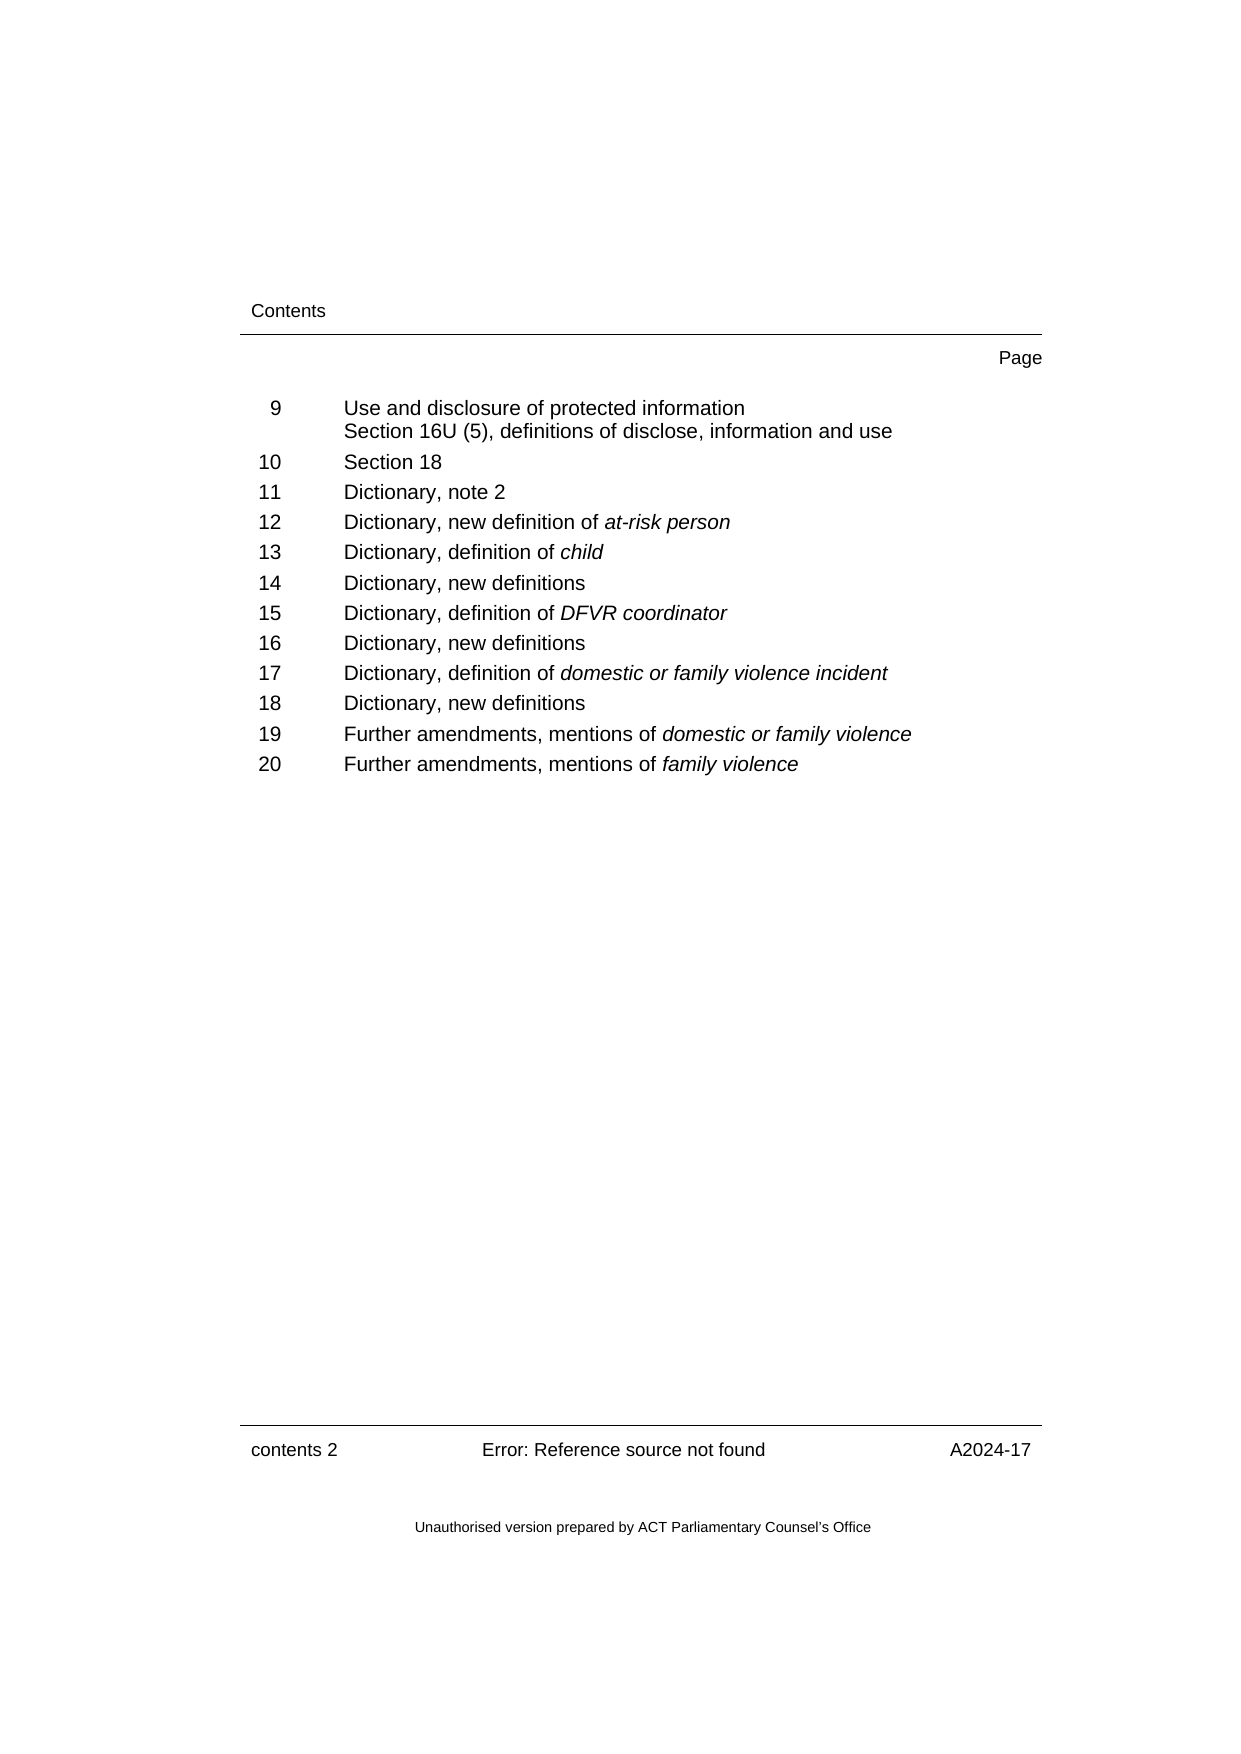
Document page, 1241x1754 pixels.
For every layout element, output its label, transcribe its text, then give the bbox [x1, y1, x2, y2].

text 20 Further amendments, mentions of family violence 33 [239, 752, 996, 776]
text 18 Dictionary, new definitions 32 [239, 691, 996, 715]
text 15 Dictionary, definition of DFVR coordinator 31 [239, 601, 996, 624]
text 11 Dictionary, note 2 30 [239, 480, 996, 504]
text 16 Dictionary, new definitions 31 [239, 631, 996, 655]
text 13 Dictionary, definition of child 30 [239, 540, 996, 564]
text 17 Dictionary, definition of domestic or family violence incident 31 [239, 661, 996, 685]
text 9 Use and disclosure of protected information Section 16U (5), definitions of disclose, information and use 29 [239, 395, 996, 443]
text 14 Dictionary, new definitions 31 [239, 570, 996, 594]
text 19 Further amendments, mentions of domestic or family violence 33 [239, 721, 996, 745]
text 10 Section 18 29 [239, 449, 996, 473]
text 12 Dictionary, new definition of at-risk person 30 [239, 510, 996, 534]
